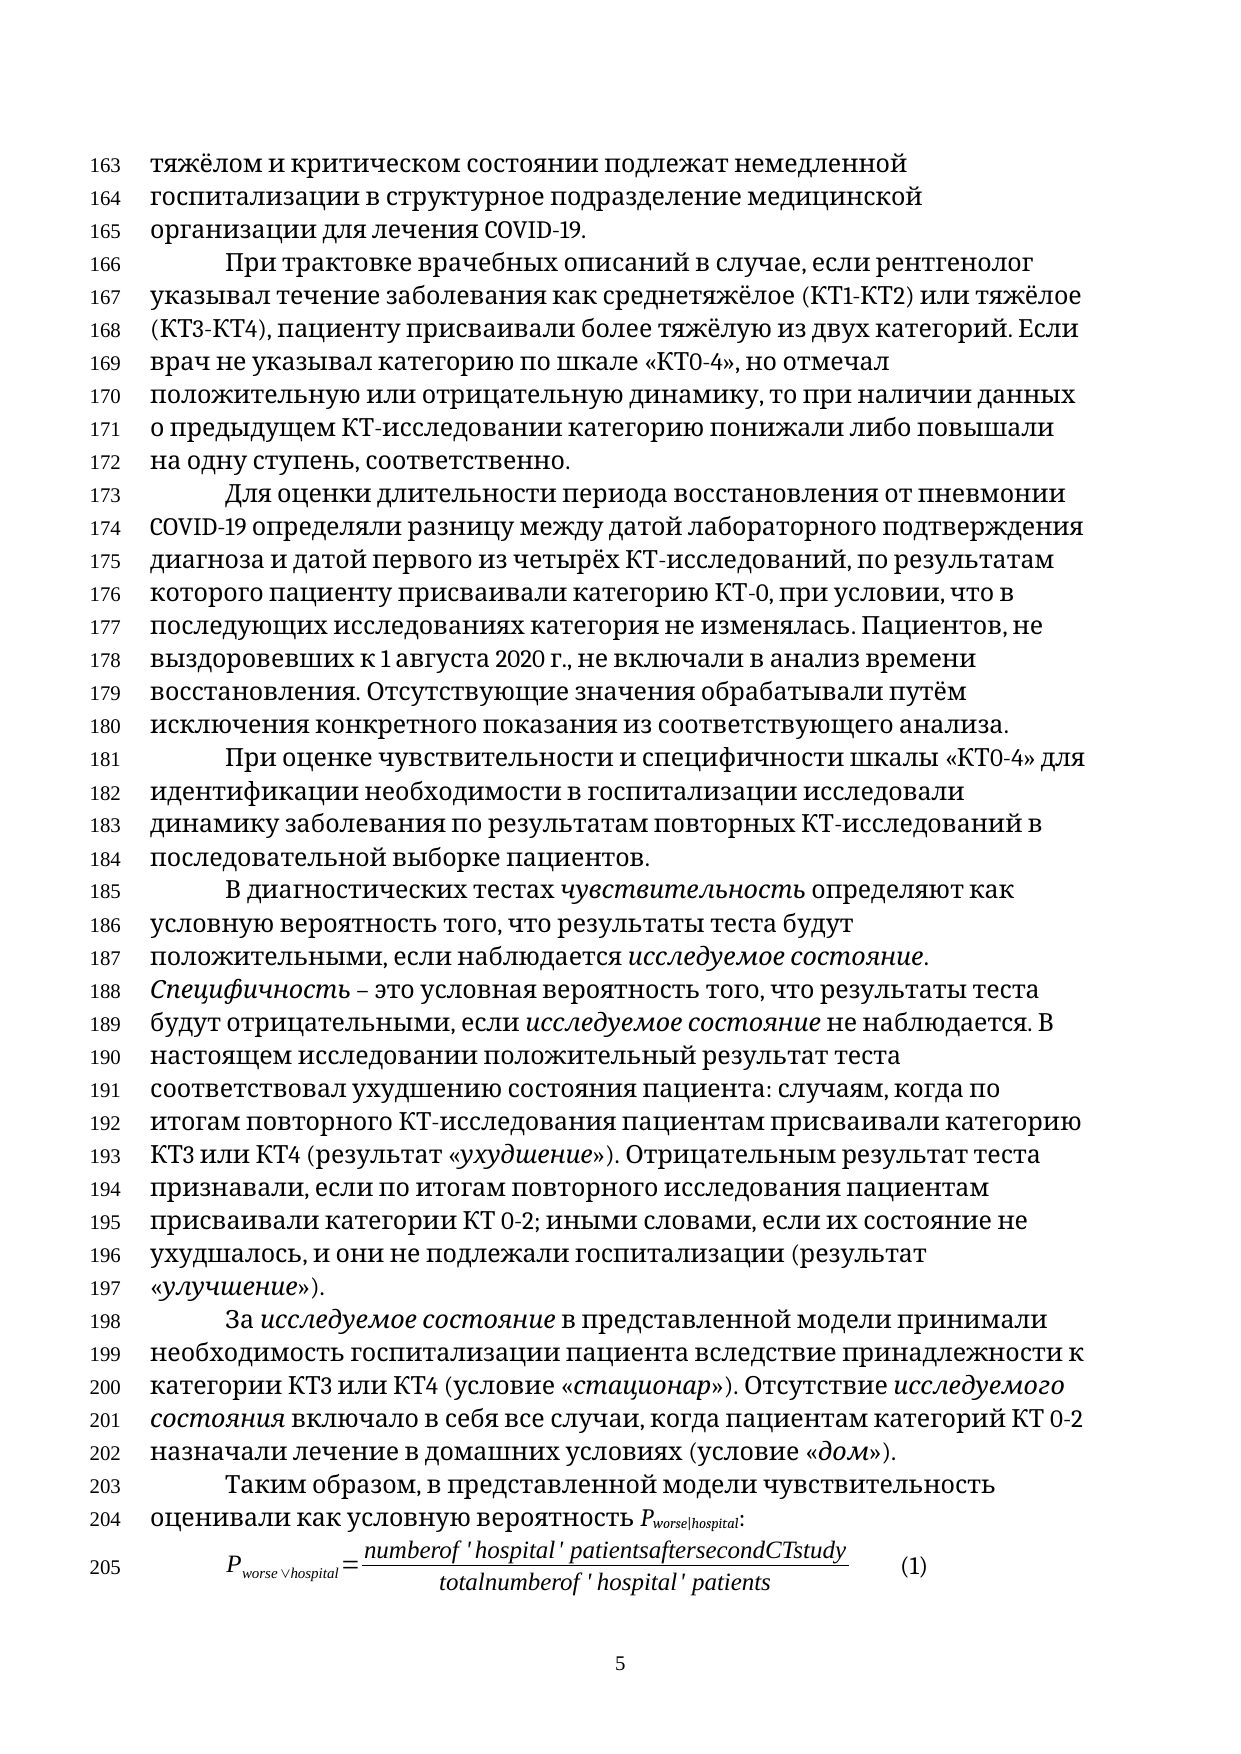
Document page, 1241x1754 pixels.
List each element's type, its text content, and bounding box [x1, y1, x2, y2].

text При трактовке врачебных описаний в случае, если рентгенолог указывал течение заболевания как среднетяжёлое (КТ1-КТ2) или тяжёлое (КТ3-КТ4), пациенту присваивали более тяжёлую из двух категорий. Если врач не указывал категорию по шкале «КТ0-4», но отмечал положительную или отрицательную динамику, то при наличии данных о предыдущем КТ-исследовании категорию понижали либо повышали на одну ступень, соответственно. [150, 249, 1090, 476]
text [150, 150, 1090, 245]
text В диагностических тестах чувствительность определяют как условную вероятность того, что результаты теста будут положительными, если наблюдается исследуемое состояние. Специфичность – это условная вероятность того, что результаты теста будут отрицательными, если исследуемое состояние не наблюдается. В настоящем исследовании положительный результат теста соответствовал ухудшению состояния пациента: случаям, когда по итогам повторного КТ-исследования пациентам присваивали категорию КТ3 или КТ4 (результат «ухудшение»). Отрицательным результат теста признавали, если по итогам повторного исследования пациентам присваивали категории КТ 0-2; иными словами, если их состояние не ухудшалось, и они не подлежали госпитализации (результат «улучшение»). [150, 876, 1090, 1301]
text Таким образом, в представленной модели чувствительность оценивали как условную вероятность Pworse|hospital: [150, 1471, 1090, 1533]
text Для оценки длительности периода восстановления от пневмонии COVID-19 определяли разницу между датой лабораторного подтверждения диагноза и датой первого из четырёх КТ-исследований, по результатам которого пациенту присваивали категорию КТ-0, при условии, что в последующих исследованиях категория не изменялась. Пациентов, не выздоровевших к 1 августа 2020 г., не включали в анализ времени восстановления. Отсутствующие значения обрабатывали путём исключения конкретного показания из соответствующего анализа. [150, 480, 1090, 740]
text (1) [150, 1537, 1090, 1596]
text За исследуемое состояние в представленной модели принимали необходимость госпитализации пациента вследствие принадлежности к категории КТ3 или КТ4 (условие «стационар»). Отсутствие исследуемого состояния включало в себя все случаи, когда пациентам категорий КТ 0-2 назначали лечение в домашних условиях (условие «дом»). [150, 1306, 1090, 1467]
text При оценке чувствительности и специфичности шкалы «КТ0-4» для идентификации необходимости в госпитализации исследовали динамику заболевания по результатам повторных КТ-исследований в последовательной выборке пациентов. [150, 744, 1090, 872]
